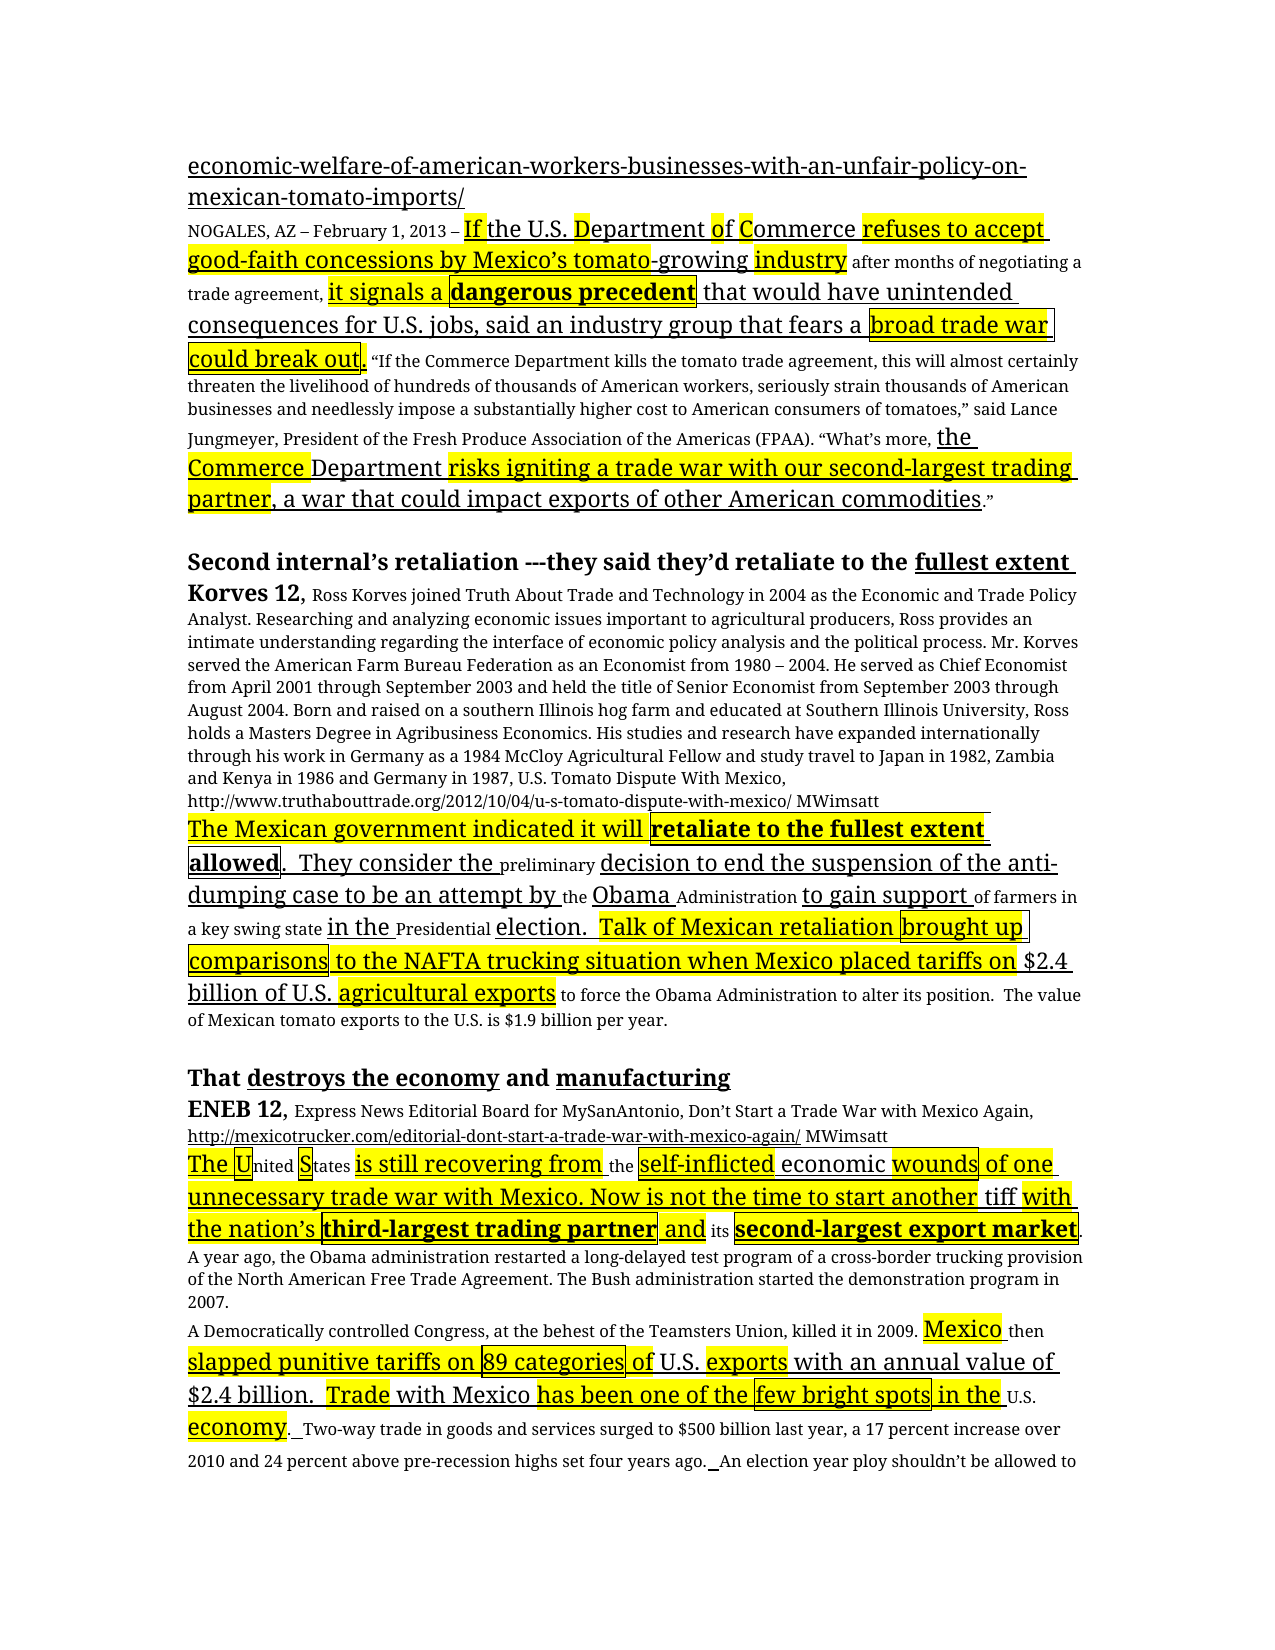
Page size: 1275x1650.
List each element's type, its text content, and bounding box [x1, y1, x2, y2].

text The United States is still recovering from the self-inflicted economic wounds of one unnecessary trade war with Mexico. Now is not the time to start another tiff with the nation’s third-largest trading partner and its second-largest export market. A year ago, the Obama administration restarted a long-delayed test program of a cross-border trucking provision of the North American Free Trade Agreement. The Bush administration started the demonstration program in 2007. [187, 1147, 1087, 1313]
text NOGALES, AZ – February 1, 2013 – If the U.S. Department of Commerce refuses to accept good-faith concessions by Mexico’s tomato-growing industry after months of negotiating a trade agreement, it signals a dangerous precedent that would have unintended consequences for U.S. jobs, said an industry group that fears a broad trade war could break out. “If the Commerce Department kills the tomato trade agreement, this will almost certainly threaten the livelihood of hundreds of thousands of American workers, seriously strain thousands of American businesses and needlessly impose a substantially higher cost to American consumers of tomatoes,” said Lance Jungmeyer, President of the Fresh Produce Association of the Americas (FPAA). “What’s more, the Commerce Department risks igniting a trade war with our second-largest trading partner, a war that could impact exports of other American commodities.” [187, 212, 1087, 514]
text Korves 12, Ross Korves joined Truth About Trade and Technology in 2004 as the Economic and Trade Policy Analyst. Researching and analyzing economic issues important to agricultural producers, Ross provides an intimate understanding regarding the interface of economic policy analysis and the political process. Mr. Korves served the American Farm Bureau Federation as an Economist from 1980 – 2004. He served as Chief Economist from April 2001 through September 2003 and held the title of Senior Economist from September 2003 through August 2004. Born and raised on a southern Illinois hog farm and educated at Southern Illinois University, Ross holds a Masters Degree in Agribusiness Economics. His studies and research have expanded internationally through his work in Germany as a 1984 McCloy Agricultural Fellow and study travel to Japan in 1982, Zambia and Kenya in 1986 and Germany in 1987, U.S. Tomato Dispute With Mexico, http://www.truthabouttrade.org/2012/10/04/u-s-tomato-dispute-with-mexico/ MWimsatt [187, 577, 1087, 812]
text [187, 150, 1087, 212]
text The Mexican government indicated it will retaliate to the fullest extent allowed. They consider the preliminary decision to end the suspension of the anti-dumping case to be an attempt by the Obama Administration to gain support of farmers in a key swing state in the Presidential election. Talk of Mexican retaliation brought up comparisons to the NAFTA trucking situation when Mexico placed tariffs on $2.4 billion of U.S. agricultural exports to force the Obama Administration to alter its position. The value of Mexican tomato exports to the U.S. is $1.9 billion per year. [187, 812, 1087, 1031]
text Second internal’s retaliation ---they said they’d retaliate to the fullest extent [187, 545, 1087, 577]
text That destroys the economy and manufacturing [187, 1062, 1087, 1093]
text ENEB 12, Express News Editorial Board for MySanAntonio, Don’t Start a Trade War with Mexico Again, http://mexicotrucker.com/editorial-dont-start-a-trade-war-with-mexico-again/ MWimsatt [187, 1093, 1087, 1147]
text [187, 1313, 1087, 1474]
